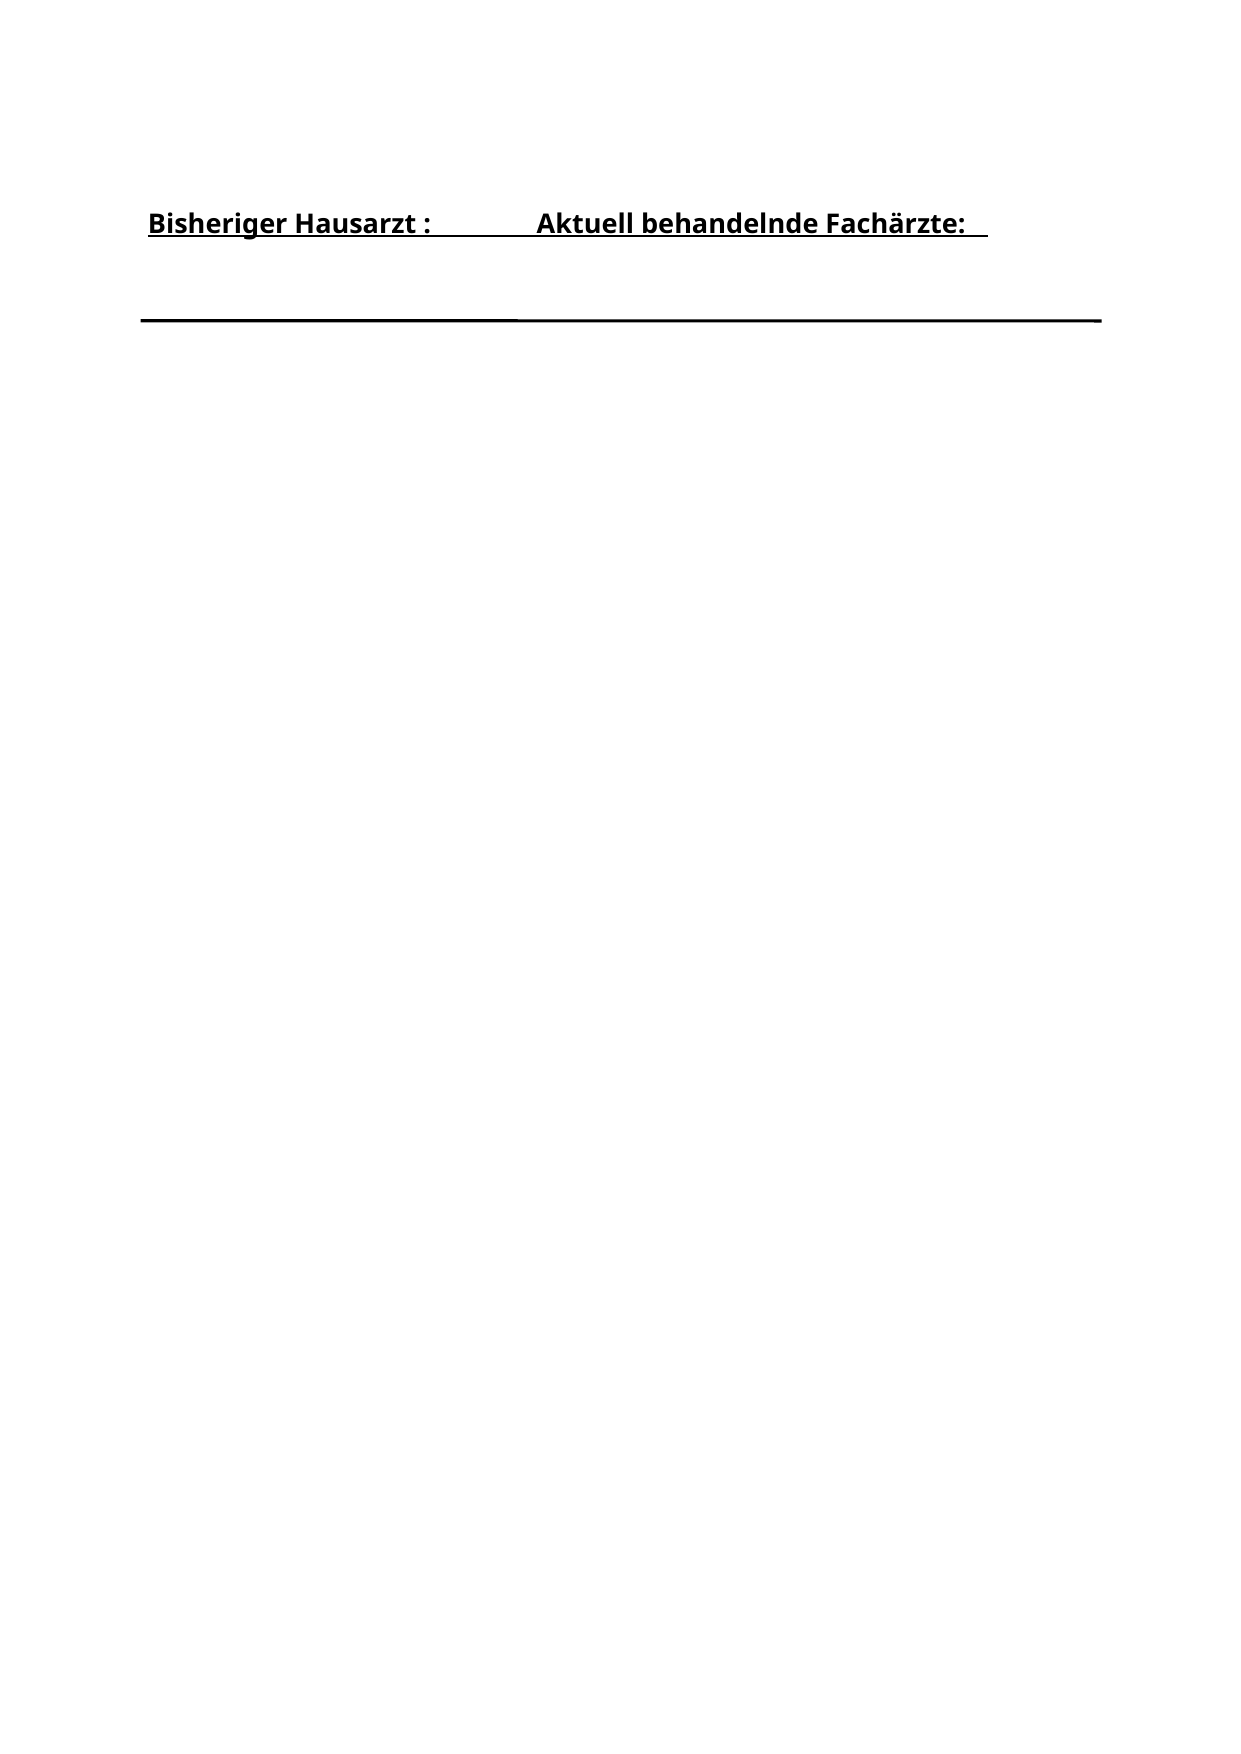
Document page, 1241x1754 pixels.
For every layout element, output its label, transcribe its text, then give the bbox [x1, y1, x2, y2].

text Bisheriger Hausarzt : Aktuell behandelnde Fachärzte: [148, 204, 1093, 241]
